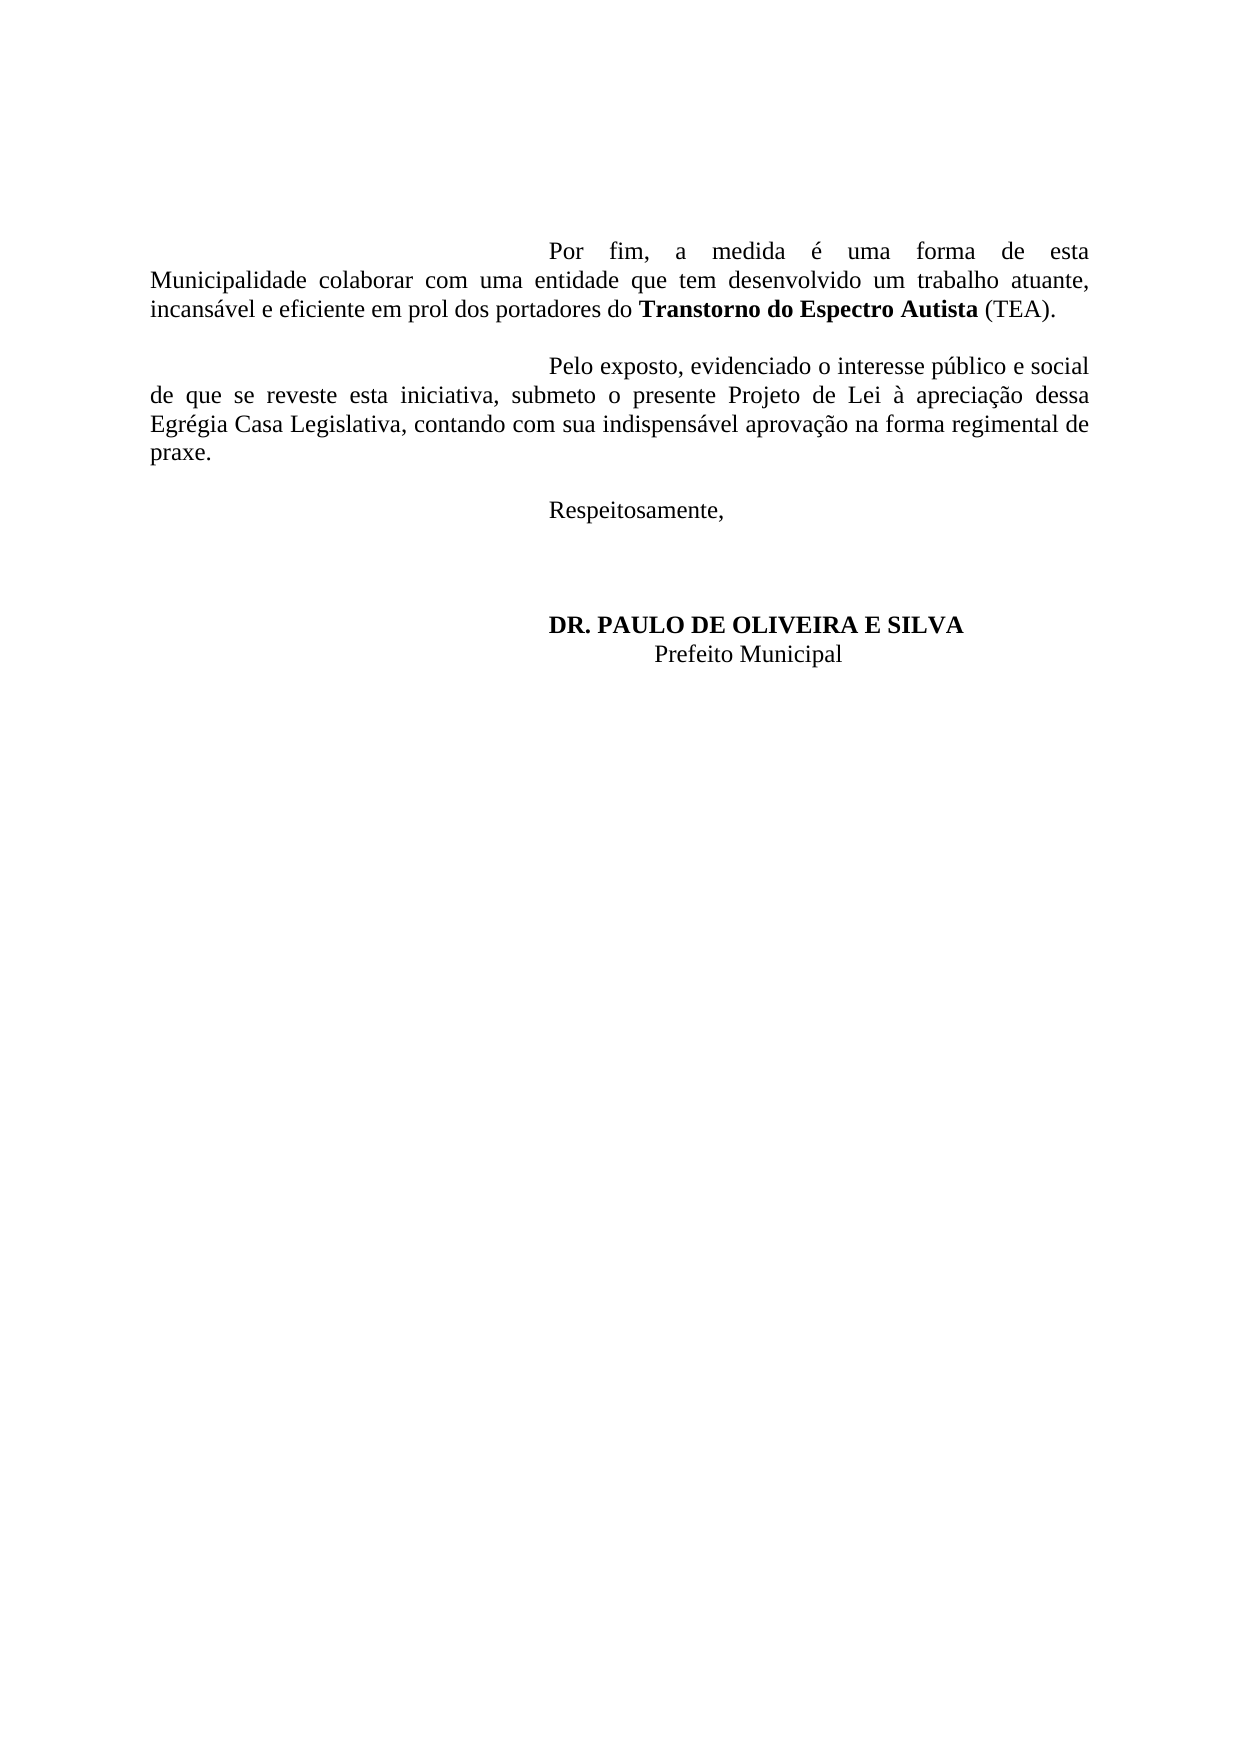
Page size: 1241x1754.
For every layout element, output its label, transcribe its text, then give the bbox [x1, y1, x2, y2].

text Por fim, a medida é uma forma de esta Municipalidade colaborar com uma entidade que tem desenvolvido um trabalho atuante, incansável e eficiente em prol dos portadores do Transtorno do Espectro Autista (TEA). [150, 236, 1090, 322]
text DR. PAULO DE OLIVEIRA E SILVA [150, 610, 1096, 639]
text Prefeito Municipal [150, 639, 1096, 667]
text Pelo exposto, evidenciado o interesse público e social de que se reveste esta iniciativa, submeto o presente Projeto de Lei à apreciação dessa Egrégia Casa Legislativa, contando com sua indispensável aprovação na forma regimental de praxe. [150, 351, 1090, 466]
text Respeitosamente, [150, 495, 1090, 524]
